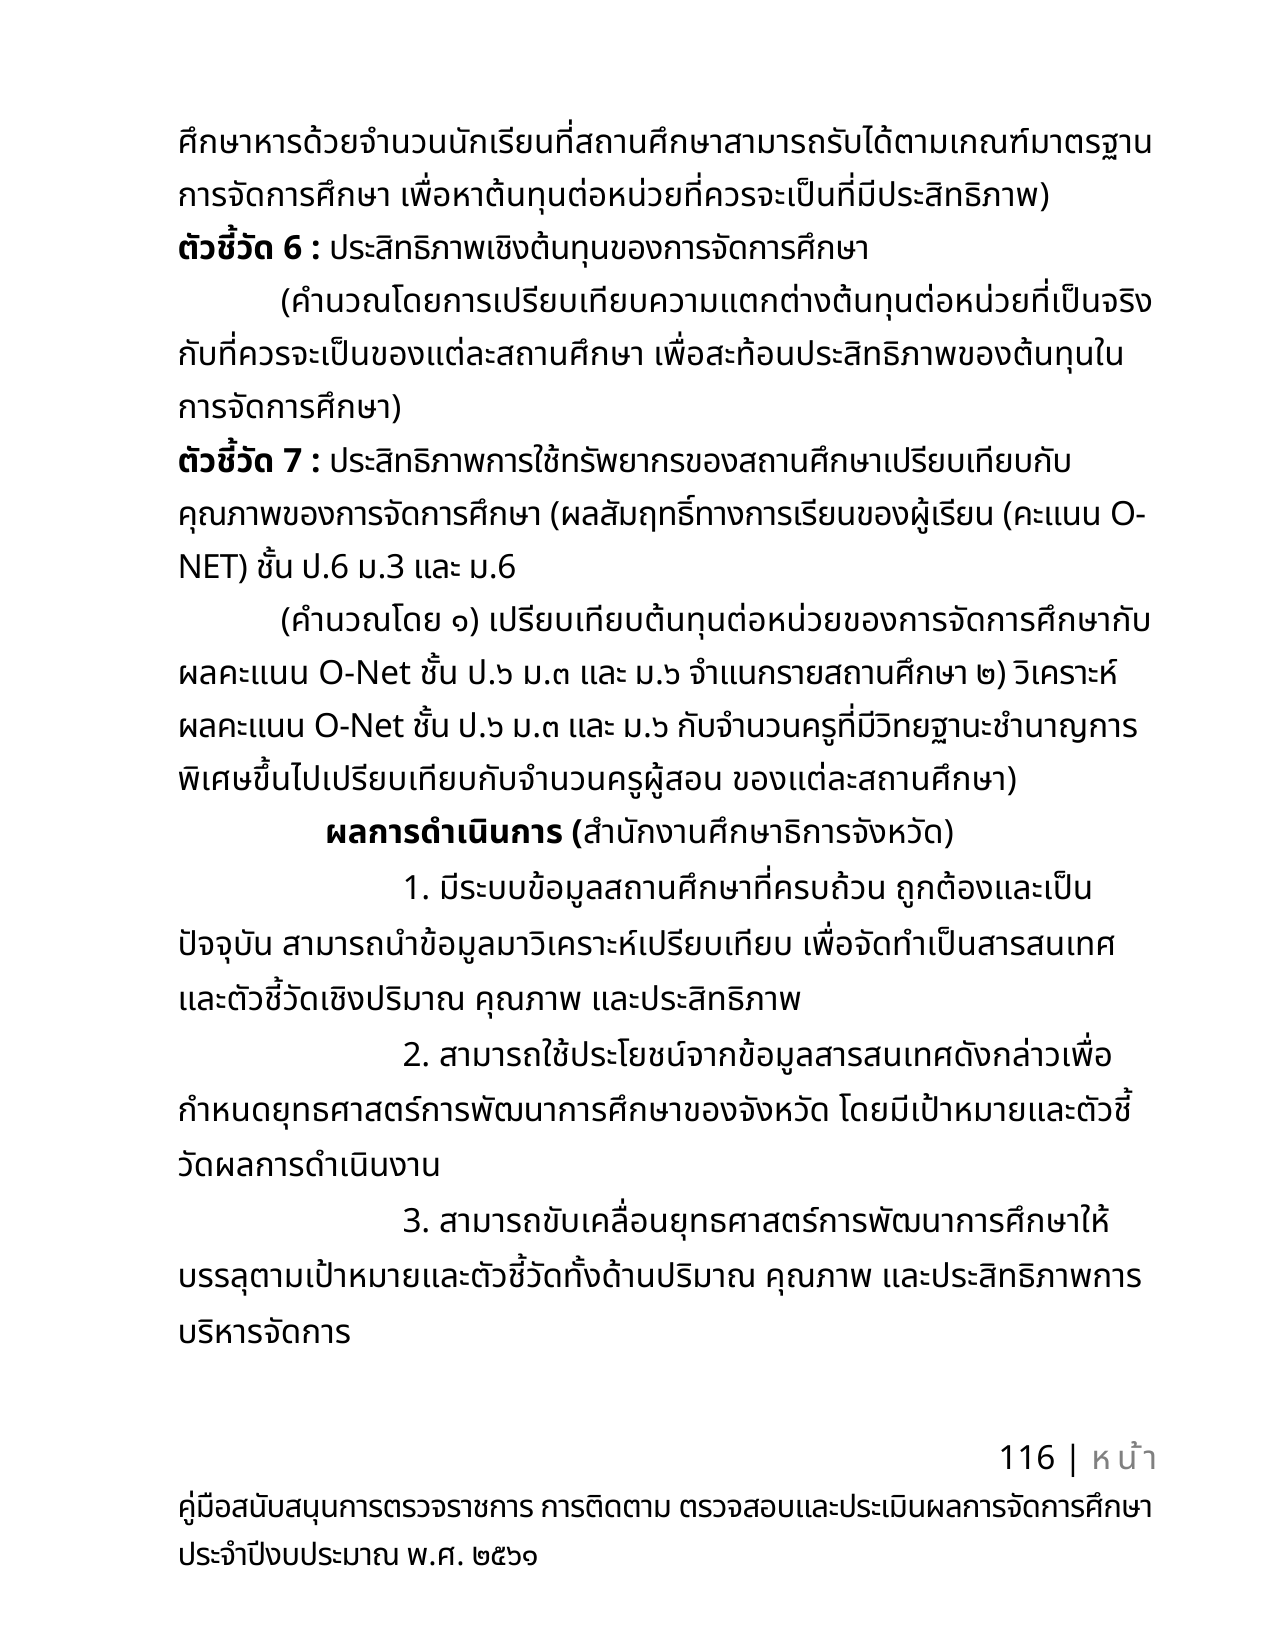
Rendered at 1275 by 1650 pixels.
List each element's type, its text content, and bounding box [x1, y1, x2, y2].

text ผลการดำเนินการ (สำนักงานศึกษาธิการจังหวัด) [177, 808, 1153, 859]
text 1. มีระบบข้อมูลสถานศึกษาที่ครบถ้วน ถูกต้องและเป็นปัจจุบัน สามารถนำข้อมูลมาวิเคราะห์เปรียบเทียบ เพื่อจัดทำเป็นสารสนเทศและตัวชี้วัดเชิงปริมาณ คุณภาพ และประสิทธิภาพ [177, 864, 1157, 1025]
text 3. สามารถขับเคลื่อนยุทธศาสตร์การพัฒนาการศึกษาให้บรรลุตามเป้าหมายและตัวชี้วัดทั้งด้านปริมาณ คุณภาพ และประสิทธิภาพการบริหารจัดการ [177, 1197, 1157, 1358]
text ตัวชี้วัด 7 : ประสิทธิภาพการใช้ทรัพยากรของสถานศึกษาเปรียบเทียบกับคุณภาพของการจัดการศึกษา (ผลสัมฤทธิ์ทางการเรียนของผู้เรียน (คะแนน O-NET) ชั้น ป.6 ม.3 และ ม.6 [177, 436, 1157, 593]
text 2. สามารถใช้ประโยชน์จากข้อมูลสารสนเทศดังกล่าวเพื่อกำหนดยุทธศาสตร์การพัฒนาการศึกษาของจังหวัด โดยมีเป้าหมายและตัวชี้วัดผลการดำเนินงาน [177, 1030, 1157, 1192]
text (คำนวณโดยการเปรียบเทียบความแตกต่างต้นทุนต่อหน่วยที่เป็นจริงกับที่ควรจะเป็นของแต่ละสถานศึกษา เพื่อสะท้อนประสิทธิภาพของต้นทุนในการจัดการศึกษา) [177, 277, 1157, 434]
text ตัวชี้วัด 6 : ประสิทธิภาพเชิงต้นทุนของการจัดการศึกษา [177, 224, 1157, 275]
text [177, 118, 1157, 222]
text (คำนวณโดย ๑) เปรียบเทียบต้นทุนต่อหน่วยของการจัดการศึกษากับผลคะแนน O-Net ชั้น ป.๖ ม.๓ และ ม.๖ จำแนกรายสถานศึกษา ๒) วิเคราะห์ผลคะแนน O-Net ชั้น ป.๖ ม.๓ และ ม.๖ กับจำนวนครูที่มีวิทยฐานะชำนาญการพิเศษขึ้นไปเปรียบเทียบกับจำนวนครูผู้สอน ของแต่ละสถานศึกษา) [177, 596, 1157, 806]
